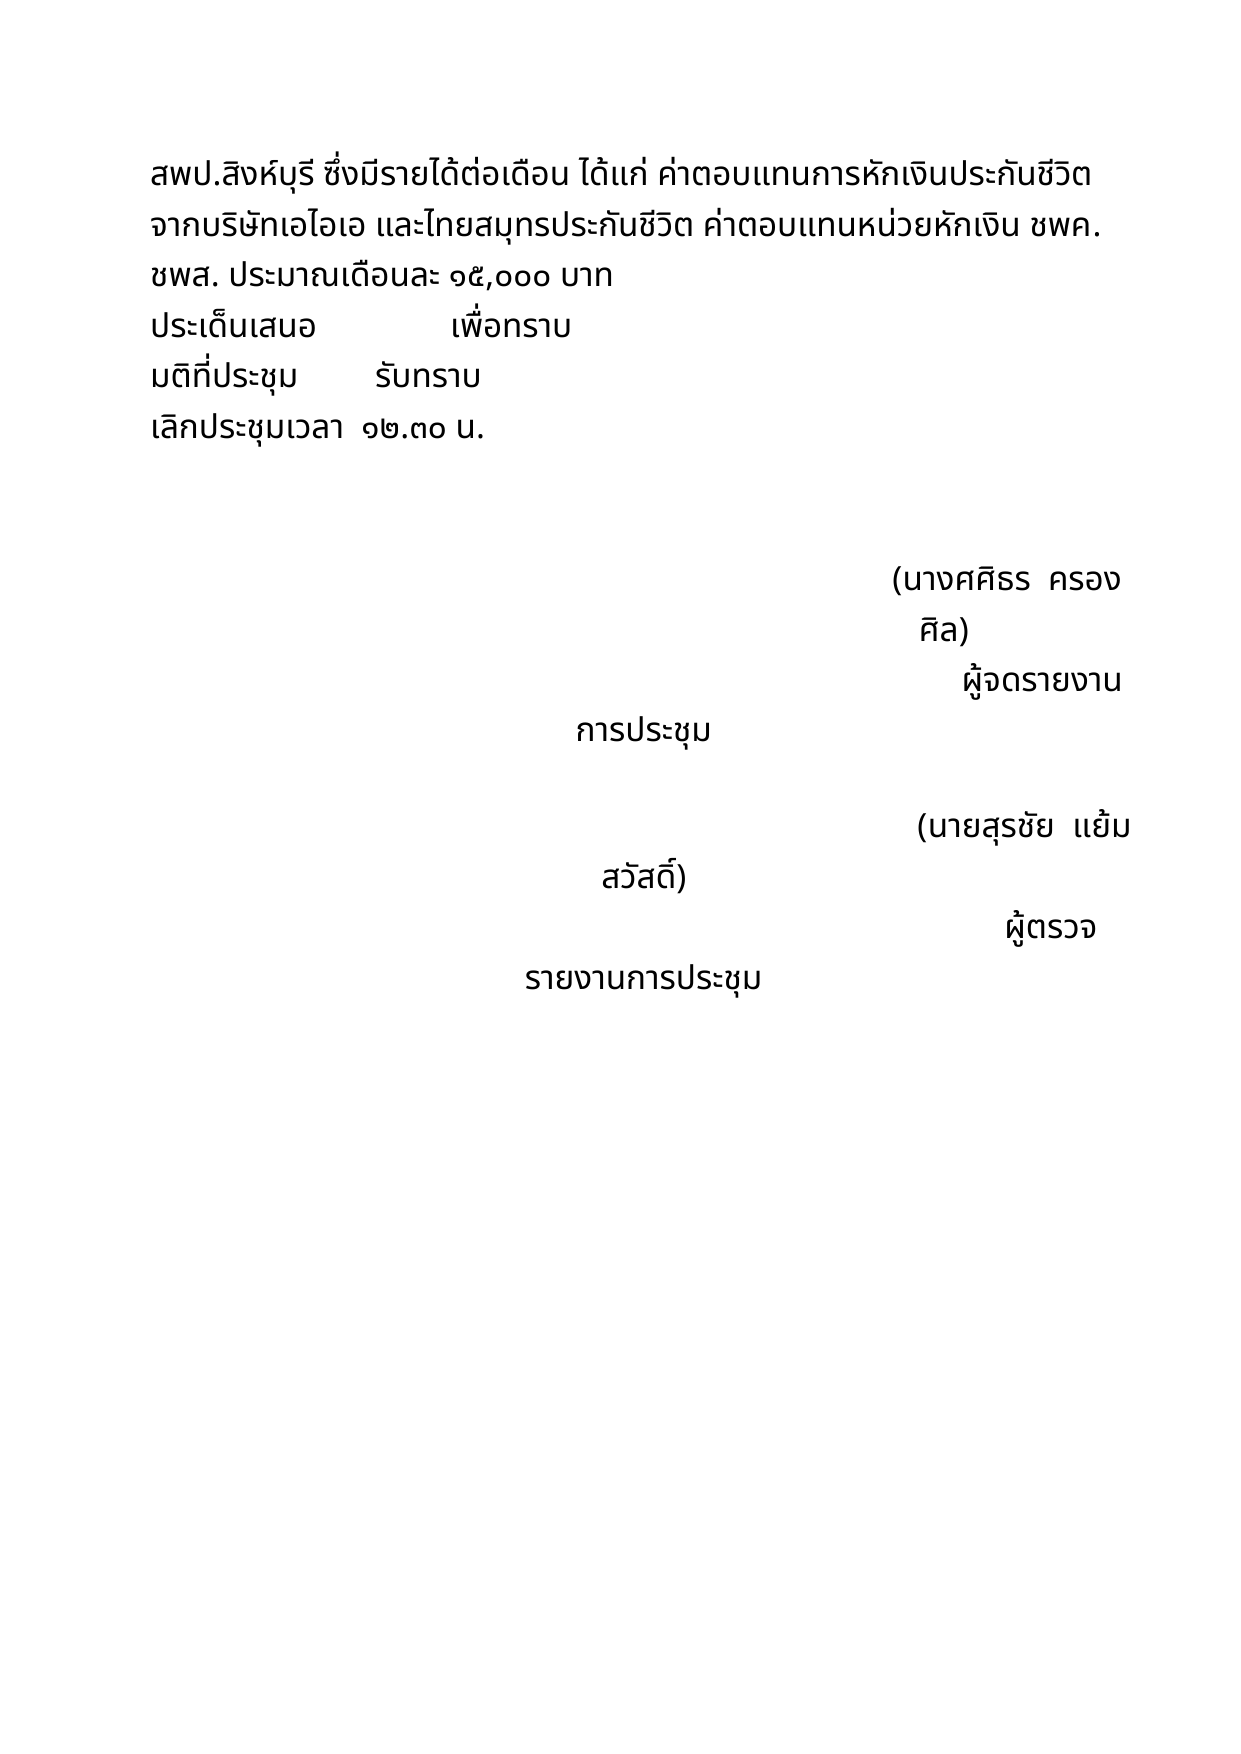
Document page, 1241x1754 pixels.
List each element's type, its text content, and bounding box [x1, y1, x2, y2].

text มติที่ประชุม รับทราบ [150, 352, 1137, 403]
text ผู้จดรายงานการประชุม [150, 656, 1137, 757]
text เลิกประชุมเวลา ๑๒.๓๐ น. [150, 403, 1137, 453]
text สพป.สิงห์บุรี ซึ่งมีรายได้ต่อเดือน ได้แก่ ค่าตอบแทนการหักเงินประกันชีวิตจากบริษัทเอไอเอ และไทยสมุทรประกันชีวิต ค่าตอบแทนหน่วยหักเงิน ชพค. ชพส. ประมาณเดือนละ ๑๕,๐๐๐ บาท [150, 150, 1137, 302]
text ประเด็นเสนอ เพื่อทราบ [150, 302, 1137, 352]
text ผู้ตรวจรายงานการประชุม [150, 903, 1137, 1004]
text (นางศศิธร ครองศิล) [750, 555, 1137, 656]
text (นายสุรชัย แย้มสวัสดิ์) [150, 802, 1137, 903]
